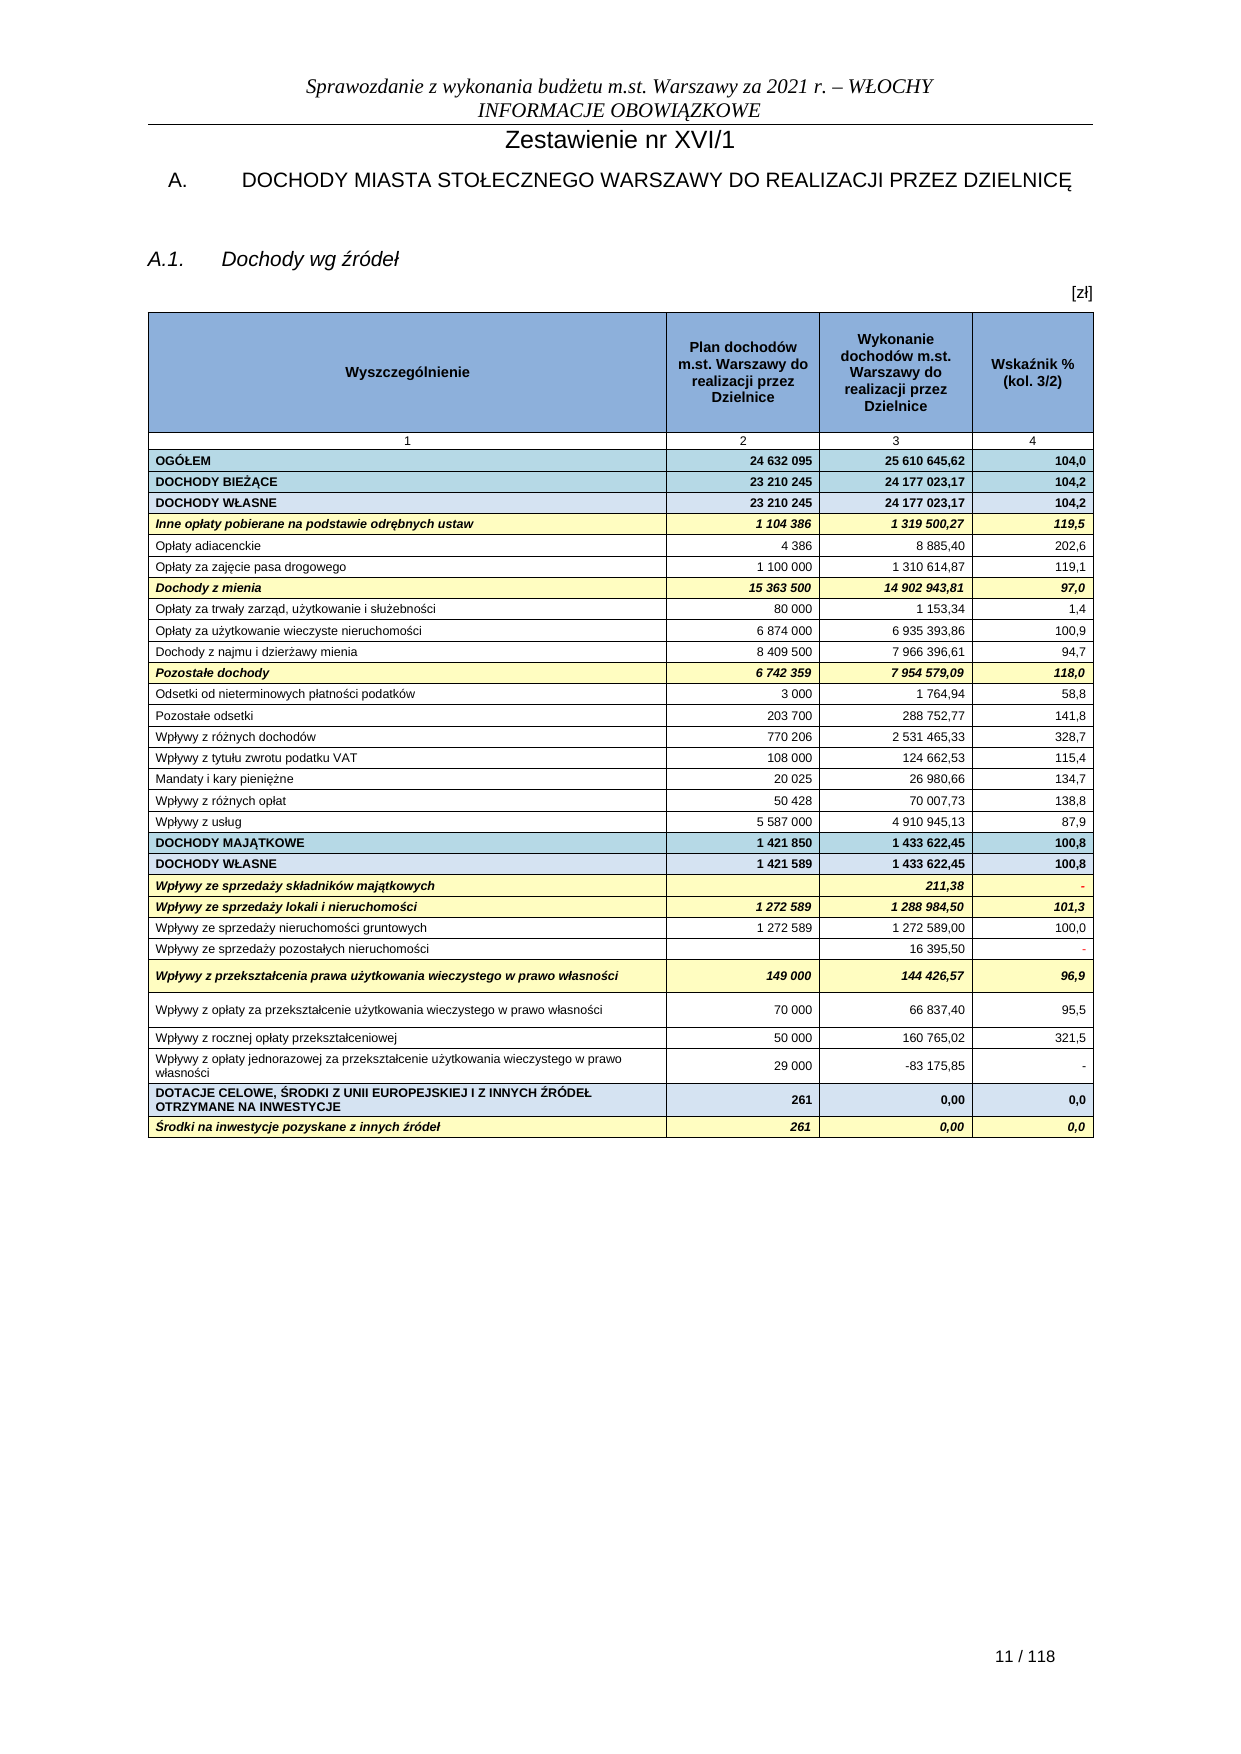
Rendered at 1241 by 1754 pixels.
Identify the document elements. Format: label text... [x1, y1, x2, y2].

table_cell Wpływy z przekształcenia prawa użytkowania wieczystego w prawo własności [149, 960, 666, 992]
table_cell 1 433 622,45 [820, 854, 972, 874]
table_cell 1 272 589 [667, 897, 819, 917]
table_cell 7 966 396,61 [820, 642, 972, 662]
table_cell 144 426,57 [820, 960, 972, 992]
table_cell 104,2 [973, 472, 1093, 492]
table_cell Wpływy z usług [149, 812, 666, 832]
table_cell 24 177 023,17 [820, 493, 972, 513]
table_cell 87,9 [973, 812, 1093, 832]
table_cell 16 395,50 [820, 939, 972, 959]
table_cell 80 000 [667, 599, 819, 619]
table_cell 3 000 [667, 684, 819, 704]
table_cell 1 421 589 [667, 854, 819, 874]
table_cell 70 007,73 [820, 790, 972, 811]
table_cell 1 100 000 [667, 557, 819, 577]
table_header Wskaźnik % (kol. 3/2) [973, 313, 1093, 432]
table_cell 149 000 [667, 960, 819, 992]
table_cell Wpływy ze sprzedaży składników majątkowych [149, 875, 666, 896]
table_cell Odsetki od nieterminowych płatności podatków [149, 684, 666, 704]
table_cell 0,0 [973, 1117, 1093, 1137]
table_cell 1,4 [973, 599, 1093, 619]
table_cell 3 [820, 433, 972, 449]
table_header Wyszczególnienie [149, 313, 666, 432]
table_cell 100,8 [973, 854, 1093, 874]
table_cell 58,8 [973, 684, 1093, 704]
table_cell - [973, 1049, 1093, 1083]
table_cell - [973, 875, 1093, 896]
table_cell 2 531 465,33 [820, 727, 972, 747]
table_cell 104,2 [973, 493, 1093, 513]
table_cell 160 765,02 [820, 1028, 972, 1048]
table_cell Wpływy ze sprzedaży lokali i nieruchomości [149, 897, 666, 917]
table_cell 1 272 589,00 [820, 918, 972, 938]
table_cell 66 837,40 [820, 993, 972, 1027]
table_cell 14 902 943,81 [820, 578, 972, 598]
subtitle A. DOCHODY MIASTA STOŁECZNEGO WARSZAWY DO REALIZACJI PRZEZ DZIELNICĘ [148, 168, 1093, 192]
table_cell 0,00 [820, 1084, 972, 1116]
table_cell 15 363 500 [667, 578, 819, 598]
subtitle A.1. Dochody wg źródeł [148, 247, 1093, 271]
table_cell Wpływy z tytułu zwrotu podatku VAT [149, 748, 666, 768]
table_cell 6 935 393,86 [820, 620, 972, 641]
table_cell [667, 939, 819, 959]
table_cell Opłaty za trwały zarząd, użytkowanie i służebności [149, 599, 666, 619]
table_cell Pozostałe odsetki [149, 705, 666, 726]
table_cell 5 587 000 [667, 812, 819, 832]
table_cell 119,1 [973, 557, 1093, 577]
table_cell 94,7 [973, 642, 1093, 662]
table_cell 50 000 [667, 1028, 819, 1048]
table_cell Wpływy z opłaty za przekształcenie użytkowania wieczystego w prawo własności [149, 993, 666, 1027]
table_cell 1 [149, 433, 666, 449]
table_cell 6 874 000 [667, 620, 819, 641]
table_cell 1 104 386 [667, 514, 819, 534]
table_cell DOCHODY BIEŻĄCE [149, 472, 666, 492]
table_cell 8 409 500 [667, 642, 819, 662]
table_cell 24 632 095 [667, 450, 819, 471]
table_cell 261 [667, 1084, 819, 1116]
table_cell 6 742 359 [667, 663, 819, 683]
table_cell 4 386 [667, 535, 819, 556]
table_cell DOCHODY WŁASNE [149, 854, 666, 874]
table_cell 108 000 [667, 748, 819, 768]
table_cell 138,8 [973, 790, 1093, 811]
table_cell Opłaty za zajęcie pasa drogowego [149, 557, 666, 577]
table_cell 104,0 [973, 450, 1093, 471]
table_cell Mandaty i kary pieniężne [149, 769, 666, 789]
table_cell 24 177 023,17 [820, 472, 972, 492]
table_cell Wpływy ze sprzedaży nieruchomości gruntowych [149, 918, 666, 938]
table_cell 115,4 [973, 748, 1093, 768]
table_cell 50 428 [667, 790, 819, 811]
table_cell 321,5 [973, 1028, 1093, 1048]
table_cell 7 954 579,09 [820, 663, 972, 683]
table_cell DOCHODY MAJĄTKOWE [149, 833, 666, 853]
table_cell 134,7 [973, 769, 1093, 789]
table_cell 118,0 [973, 663, 1093, 683]
table_cell Wpływy ze sprzedaży pozostałych nieruchomości [149, 939, 666, 959]
table_cell 261 [667, 1117, 819, 1137]
table_cell 101,3 [973, 897, 1093, 917]
table_cell Pozostałe dochody [149, 663, 666, 683]
table_cell 70 000 [667, 993, 819, 1027]
table_cell 119,5 [973, 514, 1093, 534]
table_cell Opłaty adiacenckie [149, 535, 666, 556]
table_cell Wpływy z różnych opłat [149, 790, 666, 811]
table_cell 0,00 [820, 1117, 972, 1137]
table_cell Wpływy z różnych dochodów [149, 727, 666, 747]
table_cell Wpływy z opłaty jednorazowej za przekształcenie użytkowania wieczystego w prawo własności [149, 1049, 666, 1083]
table_cell 96,9 [973, 960, 1093, 992]
table_cell 100,0 [973, 918, 1093, 938]
table_cell Inne opłaty pobierane na podstawie odrębnych ustaw [149, 514, 666, 534]
table_cell DOCHODY WŁASNE [149, 493, 666, 513]
table_cell 1 310 614,87 [820, 557, 972, 577]
table_cell Wpływy z rocznej opłaty przekształceniowej [149, 1028, 666, 1048]
table_cell 100,8 [973, 833, 1093, 853]
table_cell 203 700 [667, 705, 819, 726]
table_header Plan dochodów m.st. Warszawy do realizacji przez Dzielnice [667, 313, 819, 432]
table_cell 100,9 [973, 620, 1093, 641]
table_cell Opłaty za użytkowanie wieczyste nieruchomości [149, 620, 666, 641]
table_cell Dochody z najmu i dzierżawy mienia [149, 642, 666, 662]
table_cell 20 025 [667, 769, 819, 789]
table_cell 8 885,40 [820, 535, 972, 556]
table_cell 23 210 245 [667, 493, 819, 513]
table_cell 4 [973, 433, 1093, 449]
table_cell 1 272 589 [667, 918, 819, 938]
table_cell 1 421 850 [667, 833, 819, 853]
table_cell 1 319 500,27 [820, 514, 972, 534]
table_cell Dochody z mienia [149, 578, 666, 598]
table_cell Środki na inwestycje pozyskane z innych źródeł [149, 1117, 666, 1137]
table_cell 4 910 945,13 [820, 812, 972, 832]
table_cell 0,0 [973, 1084, 1093, 1116]
table_cell 770 206 [667, 727, 819, 747]
table_cell OGÓŁEM [149, 450, 666, 471]
table_cell 211,38 [820, 875, 972, 896]
table_cell 1 764,94 [820, 684, 972, 704]
table_cell 1 433 622,45 [820, 833, 972, 853]
table_cell 29 000 [667, 1049, 819, 1083]
table_cell 328,7 [973, 727, 1093, 747]
table_cell 288 752,77 [820, 705, 972, 726]
table_cell 1 153,34 [820, 599, 972, 619]
table_cell 97,0 [973, 578, 1093, 598]
table_cell [667, 875, 819, 896]
table_cell 23 210 245 [667, 472, 819, 492]
table_cell -83 175,85 [820, 1049, 972, 1083]
table_cell 25 610 645,62 [820, 450, 972, 471]
text [zł] [148, 283, 1093, 302]
table_cell 26 980,66 [820, 769, 972, 789]
table_header Wykonanie dochodów m.st. Warszawy do realizacji przez Dzielnice [820, 313, 972, 432]
table_cell - [973, 939, 1093, 959]
table_cell 2 [667, 433, 819, 449]
table_cell 141,8 [973, 705, 1093, 726]
table_cell 124 662,53 [820, 748, 972, 768]
text Zestawienie nr XVI/1 [148, 125, 1093, 154]
table_cell 95,5 [973, 993, 1093, 1027]
table_cell 202,6 [973, 535, 1093, 556]
table_cell DOTACJE CELOWE, ŚRODKI Z UNII EUROPEJSKIEJ I Z INNYCH ŹRÓDEŁ OTRZYMANE NA INWESTYCJE [149, 1084, 666, 1116]
table_cell 1 288 984,50 [820, 897, 972, 917]
